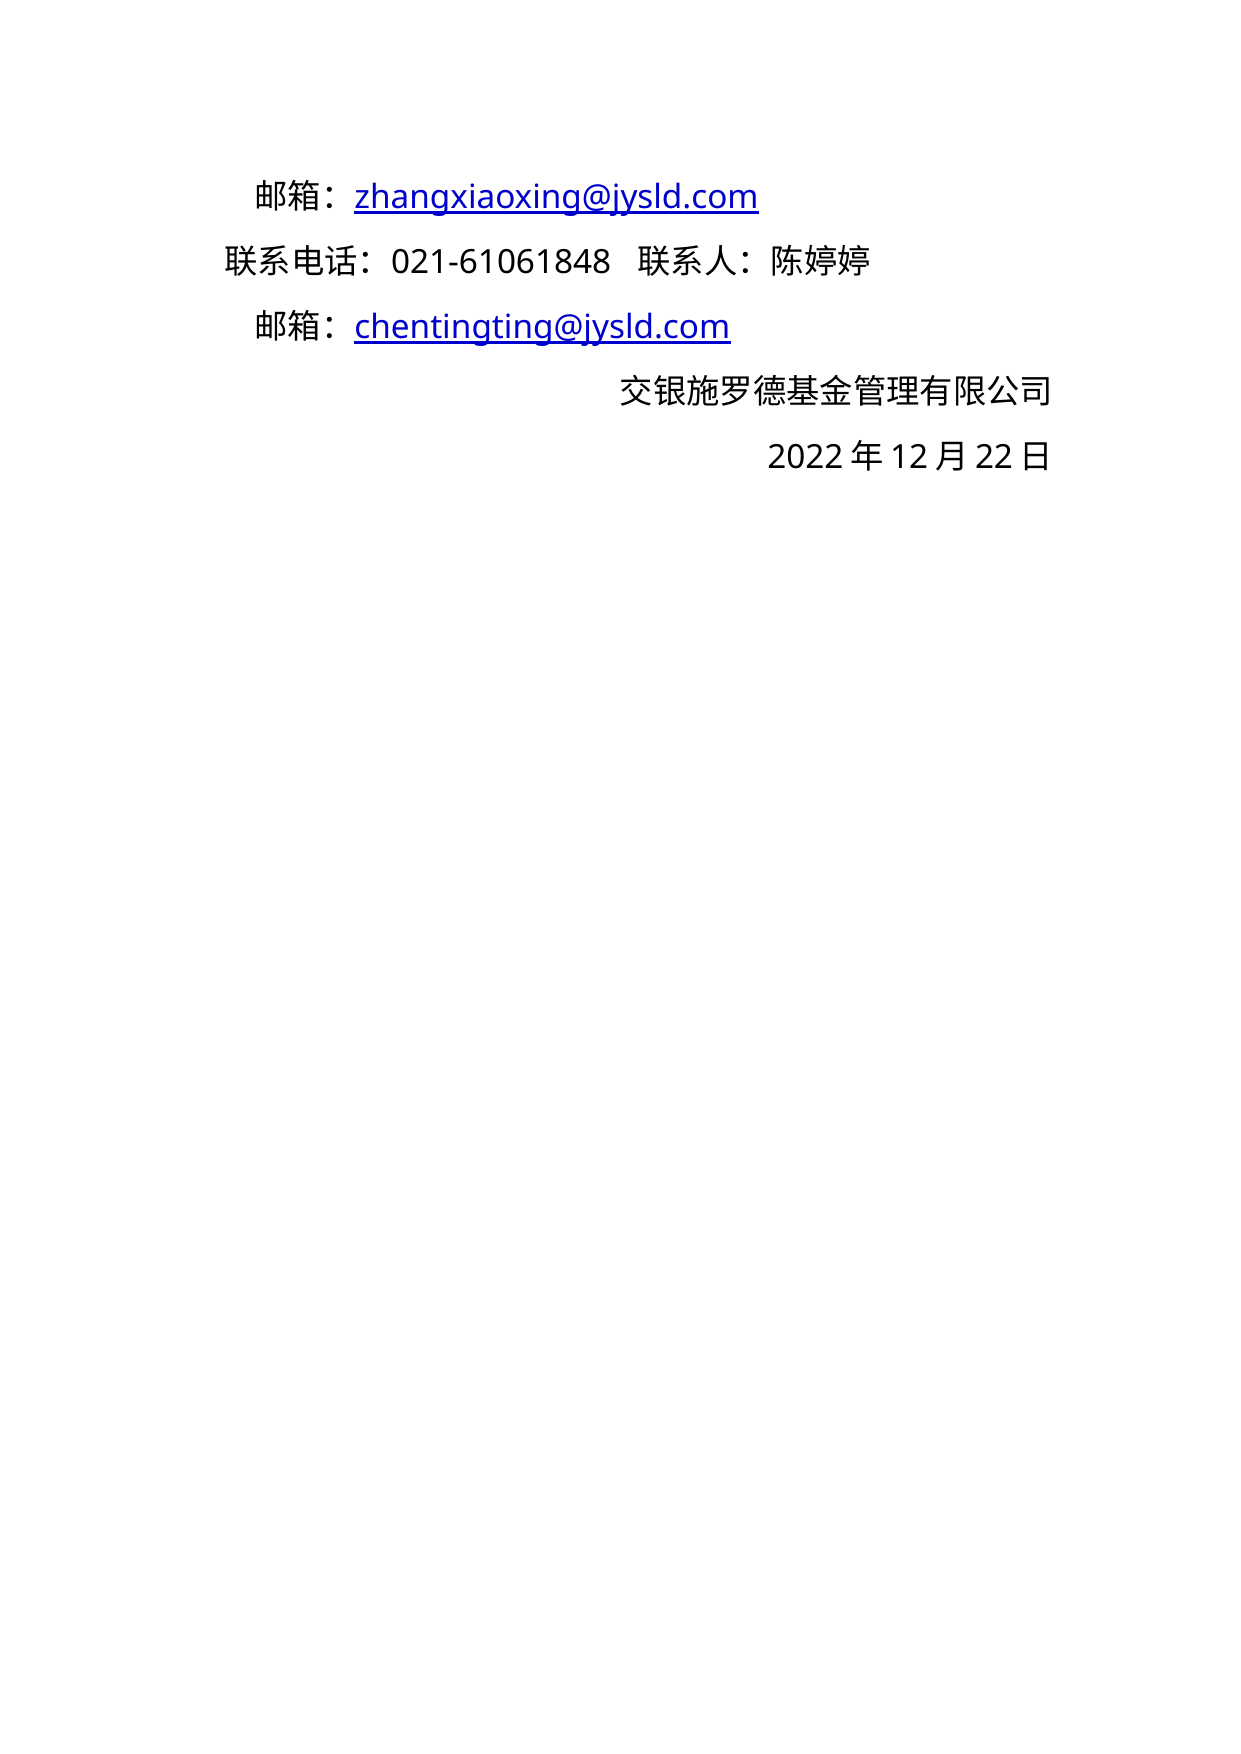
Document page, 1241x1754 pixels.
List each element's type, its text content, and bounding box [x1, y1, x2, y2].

text 2022年12月22日 [187, 422, 1053, 487]
text 交银施罗德基金管理有限公司 [187, 357, 1053, 422]
text 联系电话：021-61061848 联系人：陈婷婷 [187, 227, 1053, 292]
text 邮箱：zhangxiaoxing@jysld.com [187, 162, 1053, 227]
text 邮箱：chentingting@jysld.com [187, 292, 1053, 357]
